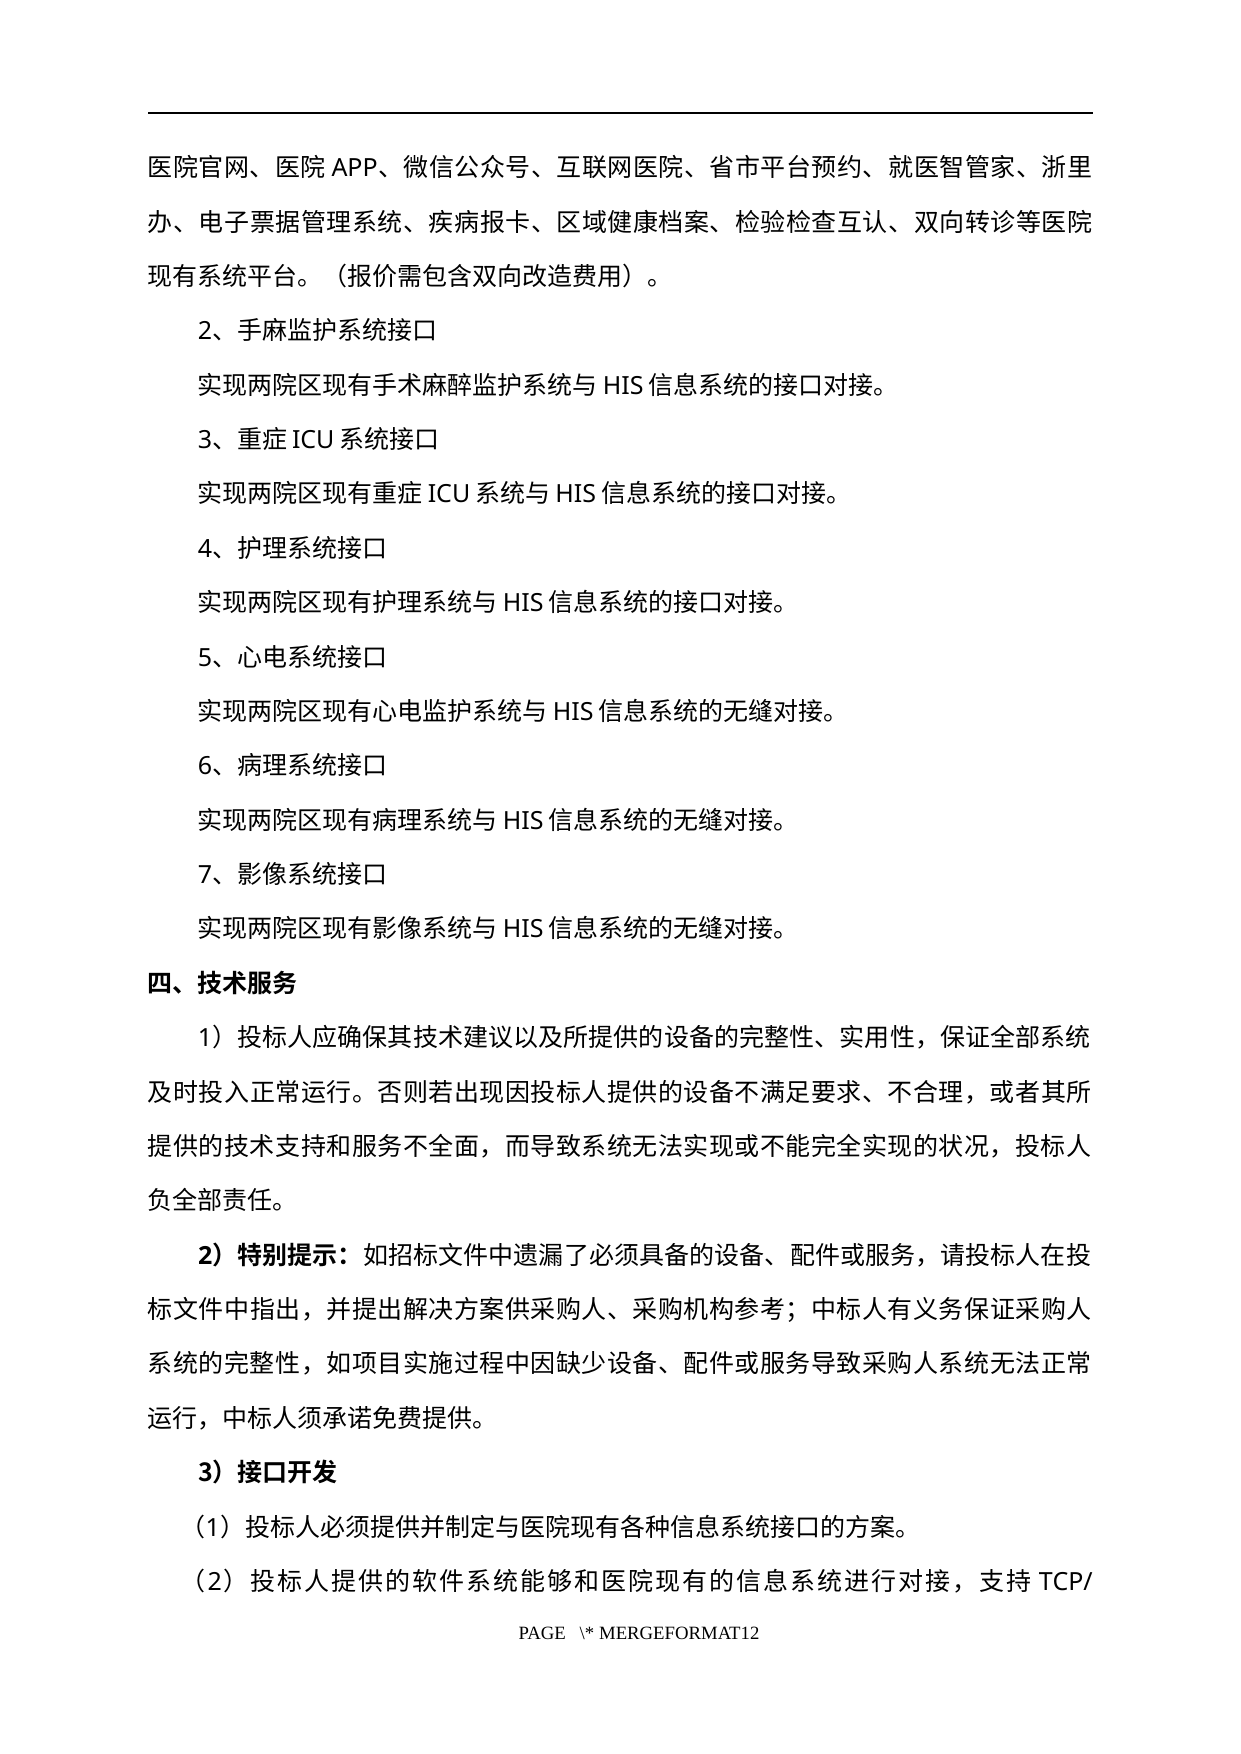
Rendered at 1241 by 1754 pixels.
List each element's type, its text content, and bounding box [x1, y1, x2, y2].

text 3）接口开发 [148, 1453, 1093, 1489]
text 2）特别提示：如招标文件中遗漏了必须具备的设备、配件或服务，请投标人在投标文件中指出，并提出解决方案供采购人、采购机构参考；中标人有义务保证采购人系统的完整性，如项目实施过程中因缺少设备、配件或服务导致采购人系统无法正常运行，中标人须承诺免费提供。 [148, 1235, 1093, 1434]
text 6、病理系统接口 [148, 746, 1093, 782]
text 实现两院区现有影像系统与HIS信息系统的无缝对接。 [148, 909, 1093, 945]
text 4、护理系统接口 [148, 528, 1093, 564]
text 2、手麻监护系统接口 [148, 311, 1093, 347]
text 四、技术服务 [148, 963, 1093, 999]
text 7、影像系统接口 [148, 854, 1093, 891]
text 5、心电系统接口 [148, 637, 1093, 673]
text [148, 1561, 1093, 1598]
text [148, 148, 1093, 293]
text 实现两院区现有护理系统与HIS信息系统的接口对接。 [148, 583, 1093, 619]
text 实现两院区现有心电监护系统与HIS信息系统的无缝对接。 [148, 691, 1093, 728]
text 实现两院区现有重症ICU系统与HIS信息系统的接口对接。 [148, 474, 1093, 510]
text （1）投标人必须提供并制定与医院现有各种信息系统接口的方案。 [148, 1507, 1093, 1543]
text 实现两院区现有手术麻醉监护系统与HIS信息系统的接口对接。 [148, 365, 1093, 401]
text 1）投标人应确保其技术建议以及所提供的设备的完整性、实用性，保证全部系统及时投入正常运行。否则若出现因投标人提供的设备不满足要求、不合理，或者其所提供的技术支持和服务不全面，而导致系统无法实现或不能完全实现的状况，投标人负全部责任。 [148, 1018, 1093, 1217]
text 3、重症ICU系统接口 [148, 419, 1093, 456]
text 实现两院区现有病理系统与HIS信息系统的无缝对接。 [148, 800, 1093, 836]
